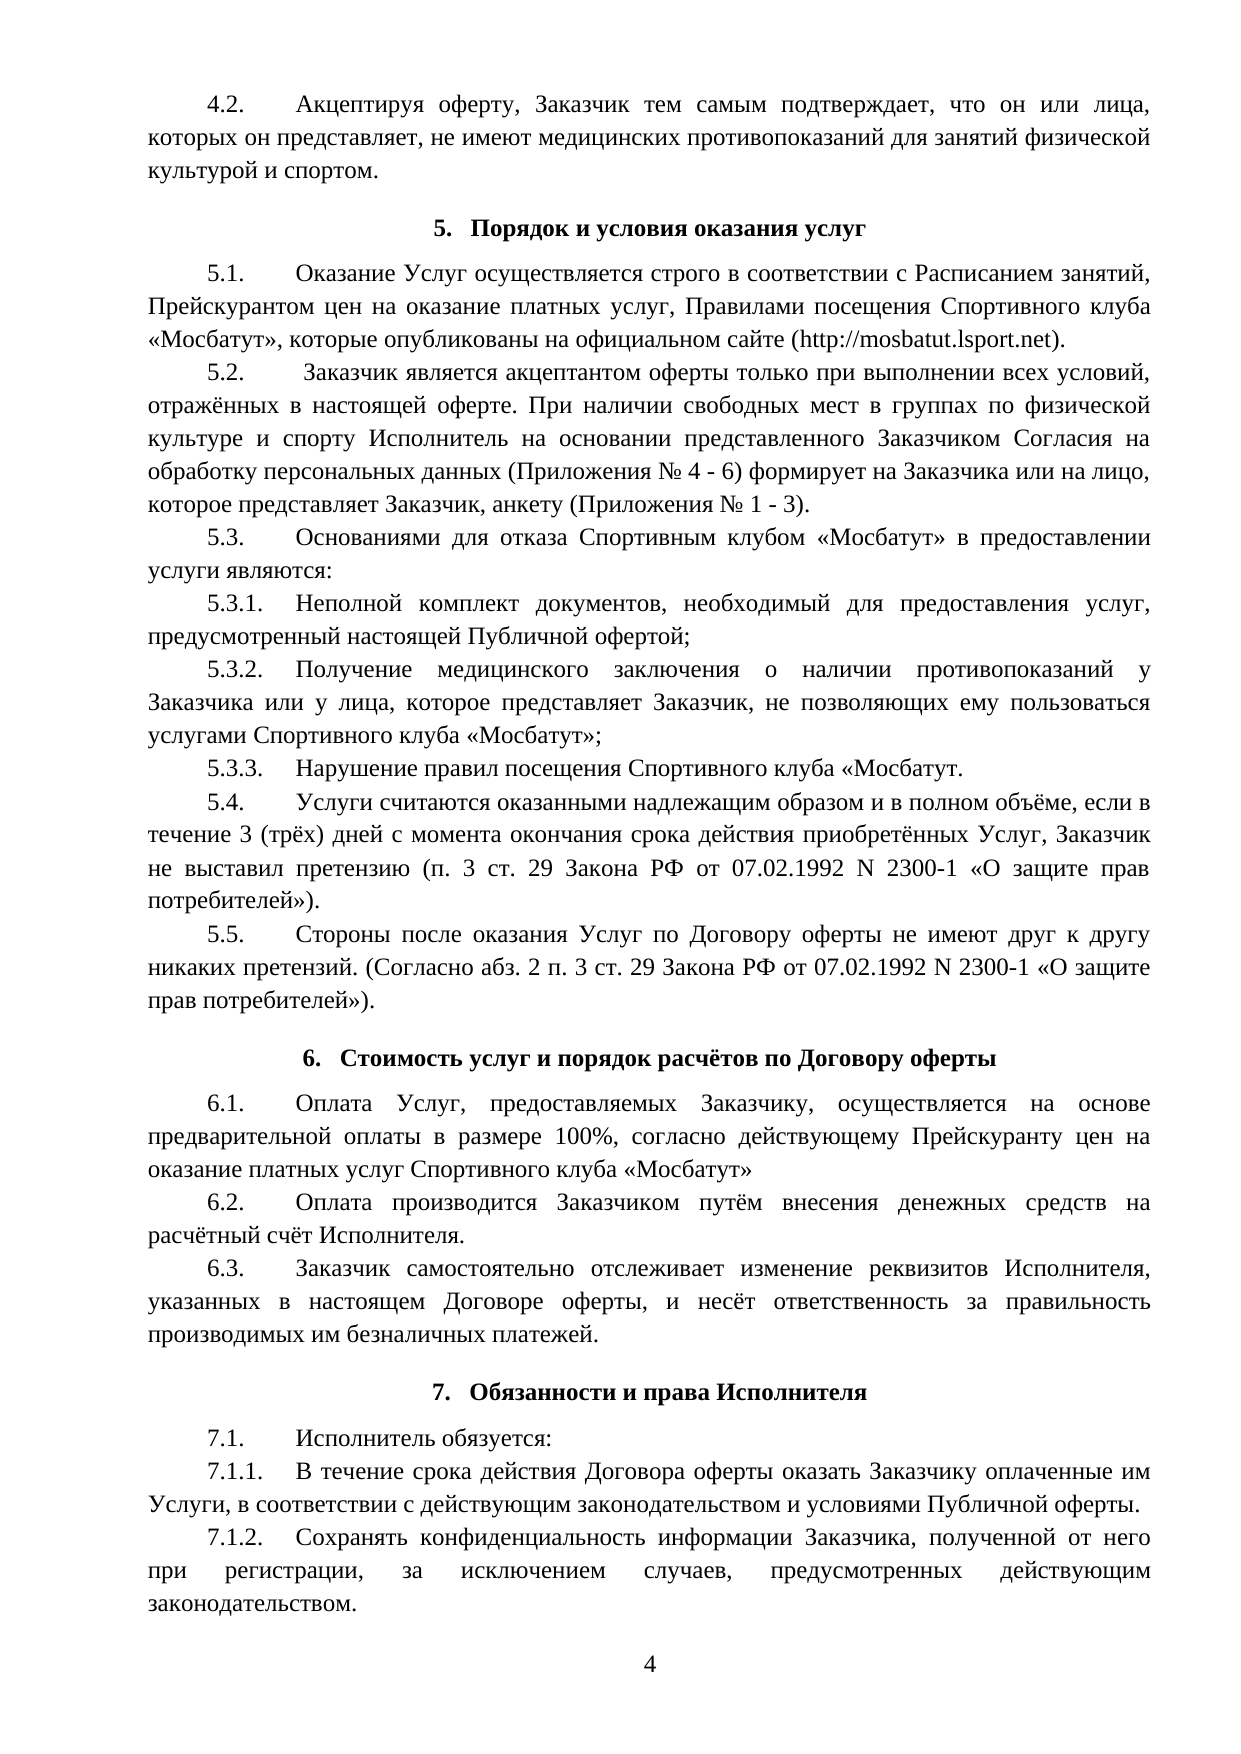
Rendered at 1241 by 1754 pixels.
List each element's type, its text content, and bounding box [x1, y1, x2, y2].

list Неполной комплект документов, необходимый для предоставления услуг, предусмотренный настоящей Публичной офертой; [148, 588, 1152, 650]
list Заказчик самостоятельно отслеживает изменение реквизитов Исполнителя, указанных в настоящем Договоре оферты, и несёт ответственность за правильность производимых им безналичных платежей. [148, 1253, 1152, 1348]
list Основаниями для отказа Спортивным клубом «Мосбатут» в предоставлении услуги являются: [148, 522, 1152, 584]
list Заказчик является акцептантом оферты только при выполнении всех условий, отражённых в настоящей оферте. При наличии свободных мест в группах по физической культуре и спорту Исполнитель на основании представленного Заказчиком Согласия на обработку персональных данных (Приложения № 4 - 6) формирует на Заказчика или на лицо, которое представляет Заказчик, анкету (Приложения № 1 - 3). [148, 357, 1152, 518]
list Порядок и условия оказания услуг [148, 213, 1152, 241]
list Оплата Услуг, предоставляемых Заказчику, осуществляется на основе предварительной оплаты в размере 100%, согласно действующему Прейскуранту цен на оказание платных услуг Спортивного клуба «Мосбатут» [148, 1088, 1152, 1183]
list Обязанности и права Исполнителя [148, 1377, 1152, 1406]
list Акцептируя оферту, Заказчик тем самым подтверждает, что он или лица, которых он представляет, не имеют медицинских противопоказаний для занятий физической культурой и спортом. [148, 89, 1152, 183]
list Оплата производится Заказчиком путём внесения денежных средств на расчётный счёт Исполнителя. [148, 1187, 1152, 1249]
list Нарушение правил посещения Спортивного клуба «Мосбатут. [148, 753, 1152, 782]
list Стоимость услуг и порядок расчётов по Договору оферты [148, 1043, 1152, 1071]
list В течение срока действия Договора оферты оказать Заказчику оплаченные им Услуги, в соответствии с действующим законодательством и условиями Публичной оферты. [148, 1456, 1152, 1518]
list Стороны после оказания Услуг по Договору оферты не имеют друг к другу никаких претензий. (Согласно абз. 2 п. 3 ст. 29 Закона РФ от 07.02.1992 N 2300-1 «О защите прав потребителей»). [148, 919, 1152, 1013]
list Исполнитель обязуется: [148, 1423, 1152, 1452]
list Получение медицинского заключения о наличии противопоказаний у Заказчика или у лица, которое представляет Заказчик, не позволяющих ему пользоваться услугами Спортивного клуба «Мосбатут»; [148, 654, 1152, 749]
list Услуги считаются оказанными надлежащим образом и в полном объёме, если в течение 3 (трёх) дней с момента окончания срока действия приобретённых Услуг, Заказчик не выставил претензию (п. 3 ст. 29 Закона РФ от 07.02.1992 N 2300-1 «О защите прав потребителей»). [148, 787, 1152, 914]
list Оказание Услуг осуществляется строго в соответствии с Расписанием занятий, Прейскурантом цен на оказание платных услуг, Правилами посещения Спортивного клуба «Мосбатут», которые опубликованы на официальном сайте (http://mosbatut.lsport.net). [148, 258, 1152, 353]
list Сохранять конфиденциальность информации Заказчика, полученной от него при регистрации, за исключением случаев, предусмотренных действующим законодательством. [148, 1522, 1152, 1617]
